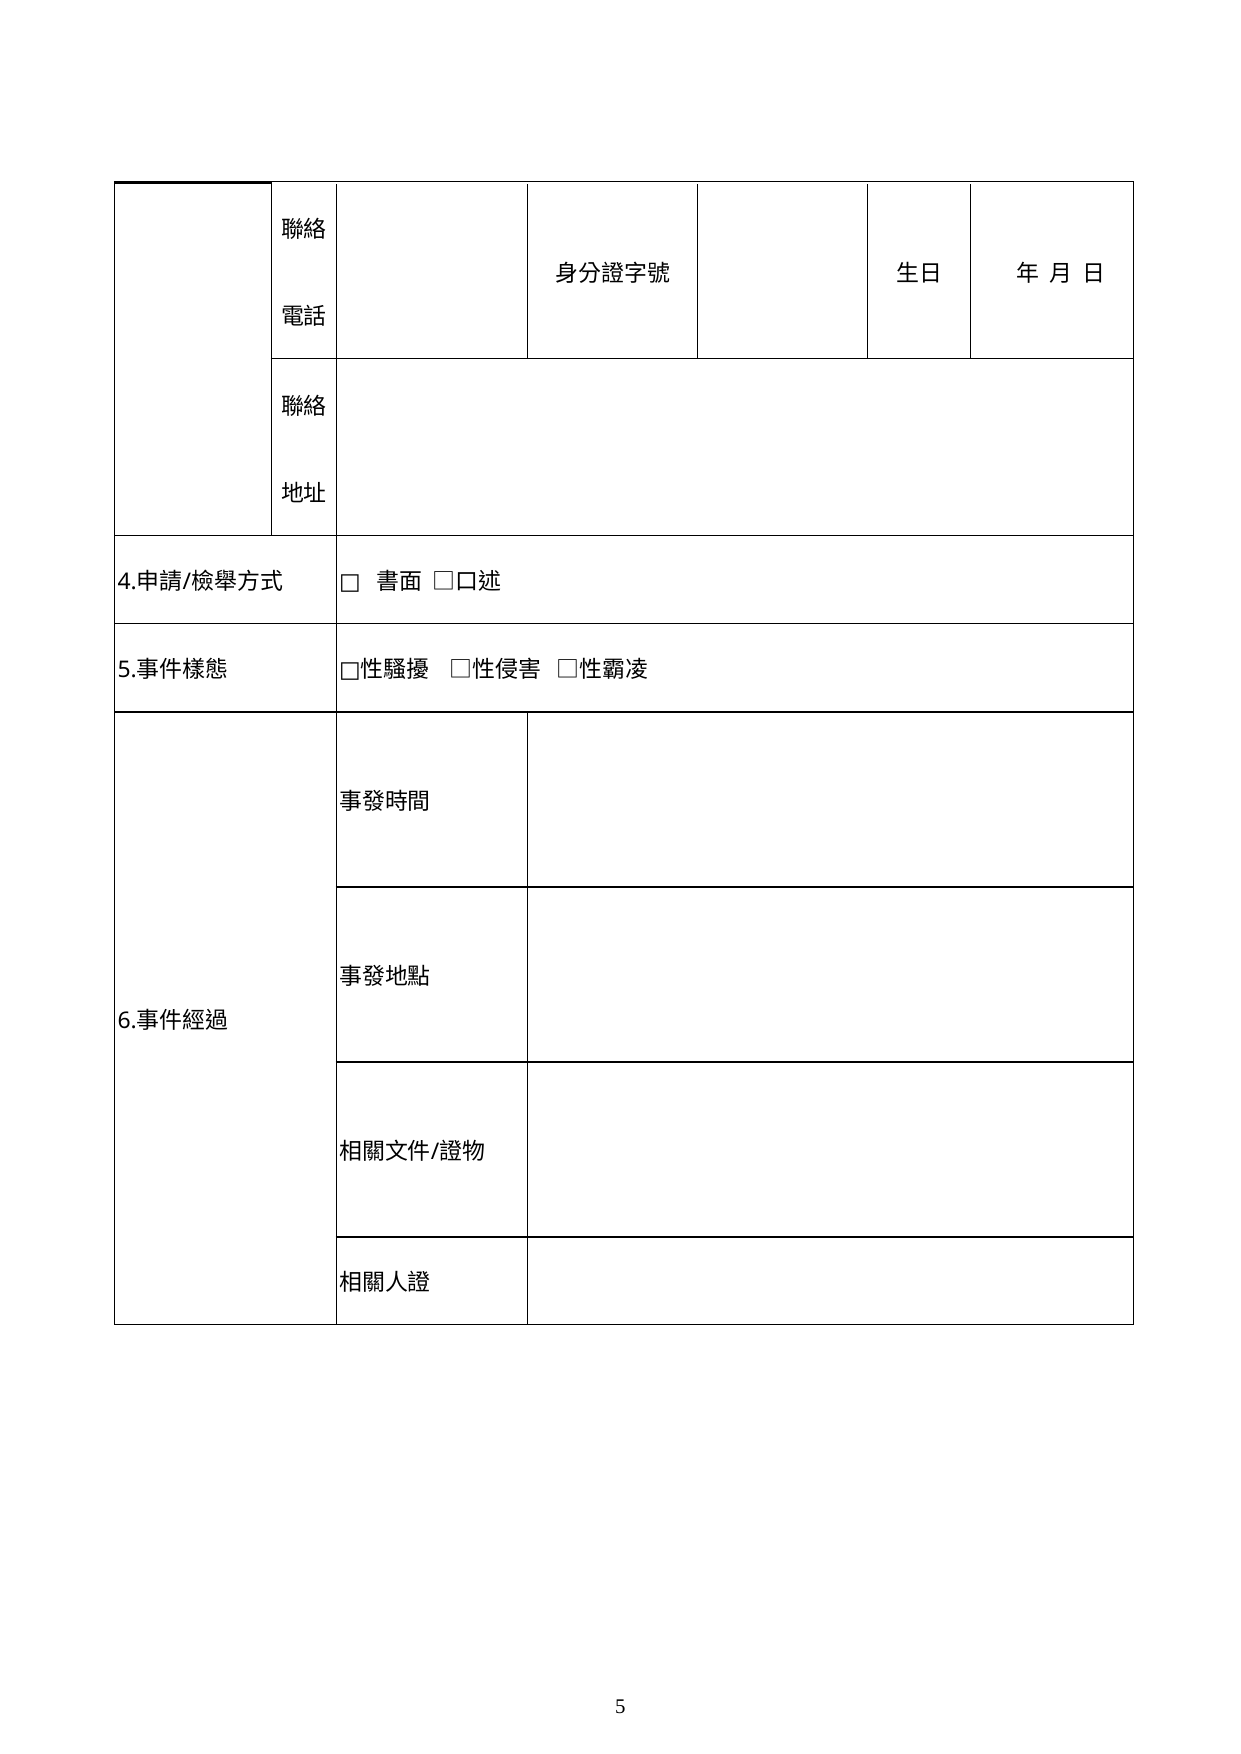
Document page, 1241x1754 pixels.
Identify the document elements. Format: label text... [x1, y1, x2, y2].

table_cell 4.申請/檢舉方式 [115, 536, 336, 623]
table_cell 事發時間 [337, 713, 527, 886]
table_cell 事發地點 [337, 888, 527, 1061]
table_cell □性騷擾 □性侵害 □性霸凌 [337, 624, 1133, 711]
table_cell [337, 359, 1133, 535]
table_cell [336, 182, 528, 358]
table_cell 生日 [868, 182, 971, 358]
table_cell 聯絡地址 [272, 359, 336, 535]
table_cell 6.事件經過 [115, 713, 336, 1324]
table_cell [698, 182, 868, 358]
table_cell [528, 888, 1133, 1061]
table_cell 書面 □口述 [337, 536, 1133, 623]
table_cell 身分證字號 [528, 182, 697, 358]
table_cell [528, 1238, 1133, 1324]
table_cell [528, 1063, 1133, 1236]
table_cell [528, 713, 1133, 886]
table_cell 聯絡電話 [272, 182, 336, 358]
table_cell 相關人證 [337, 1238, 527, 1324]
table_cell 5.事件樣態 [115, 624, 336, 711]
table_cell 相關文件/證物 [337, 1063, 527, 1236]
table_cell 年 月 日 [971, 182, 1133, 358]
